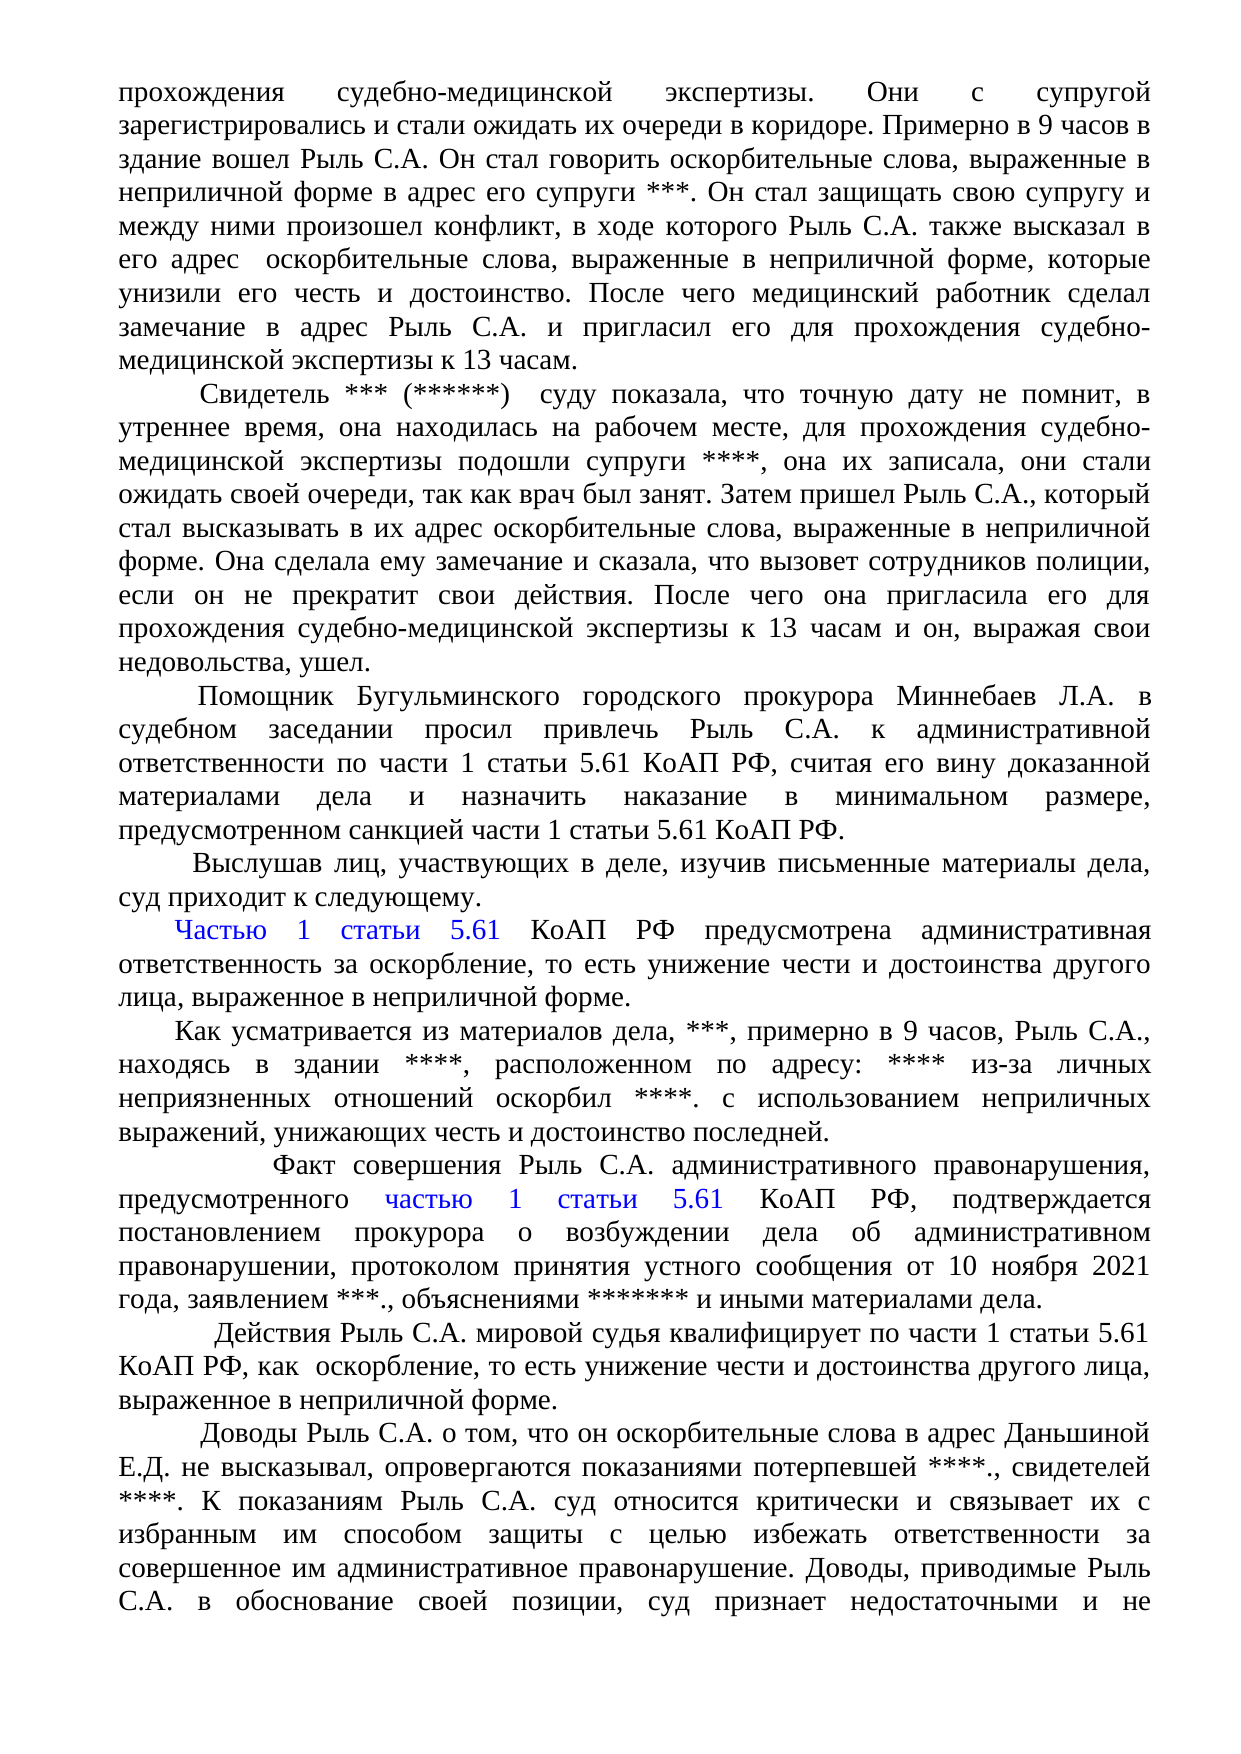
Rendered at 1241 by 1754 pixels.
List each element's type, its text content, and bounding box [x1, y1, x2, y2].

text Действия Рыль С.А. мировой судья квалифицирует по части 1 статьи 5.61 КоАП РФ, как оскорбление, то есть унижение чести и достоинства другого лица, выраженное в неприличной форме. [118, 1315, 1152, 1416]
text Как усматривается из материалов дела, ***, примерно в 9 часов, Рыль С.А., находясь в здании ****, расположенном по адресу: **** из-за личных неприязненных отношений оскорбил ****. с использованием неприличных выражений, унижающих честь и достоинство последней. [118, 1013, 1152, 1147]
text Свидетель *** (******) суду показала, что точную дату не помнит, в утреннее время, она находилась на рабочем месте, для прохождения судебно-медицинской экспертизы подошли супруги ****, она их записала, они стали ожидать своей очереди, так как врач был занят. Затем пришел Рыль С.А., который стал высказывать в их адрес оскорбительные слова, выраженные в неприличной форме. Она сделала ему замечание и сказала, что вызовет сотрудников полиции, если он не прекратит свои действия. После чего она пригласила его для прохождения судебно-медицинской экспертизы к 13 часам и он, выражая свои недовольства, ушел. [118, 376, 1152, 678]
text Факт совершения Рыль С.А. административного правонарушения, предусмотренного частью 1 статьи 5.61 КоАП РФ, подтверждается постановлением прокурора о возбуждении дела об административном правонарушении, протоколом принятия устного сообщения от 10 ноября 2021 года, заявлением ***., объяснениями ******* и иными материалами дела. [118, 1147, 1152, 1315]
text Выслушав лиц, участвующих в деле, изучив письменные материалы дела, суд приходит к следующему. [118, 845, 1152, 912]
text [118, 1416, 1152, 1617]
text Помощник Бугульминского городского прокурора Миннебаев Л.А. в судебном заседании просил привлечь Рыль С.А. к административной ответственности по части 1 статьи 5.61 КоАП РФ, считая его вину доказанной материалами дела и назначить наказание в минимальном размере, предусмотренном санкцией части 1 статьи 5.61 КоАП РФ. [118, 678, 1152, 845]
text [118, 74, 1152, 376]
text Частью 1 статьи 5.61 КоАП РФ предусмотрена административная ответственность за оскорбление, то есть унижение чести и достоинства другого лица, выраженное в неприличной форме. [118, 912, 1152, 1013]
